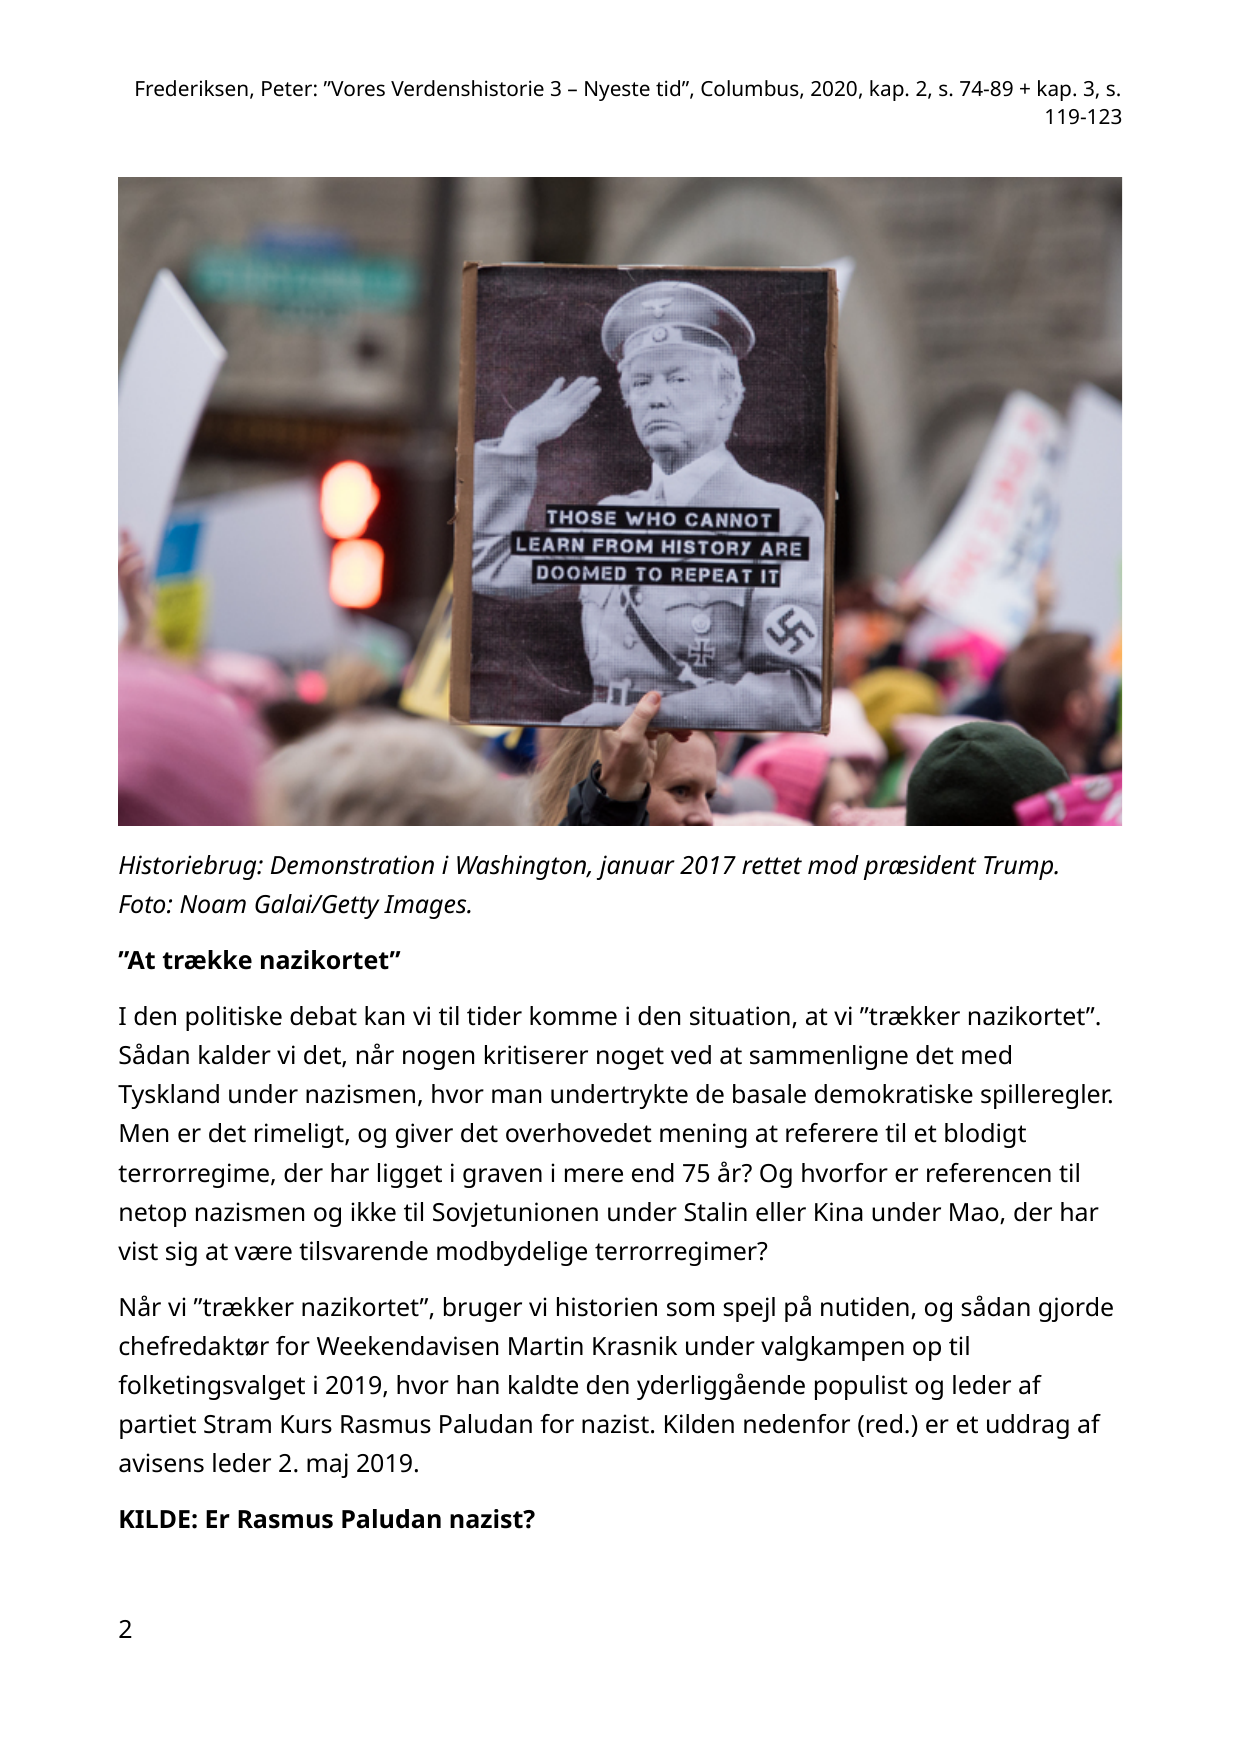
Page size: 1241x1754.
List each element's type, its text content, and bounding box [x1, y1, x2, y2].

picture [118, 177, 1123, 826]
text I den politiske debat kan vi til tider komme i den situation, at vi ”trækker nazikortet”. Sådan kalder vi det, når nogen kritiserer noget ved at sammenligne det med Tyskland under nazismen, hvor man undertrykte de basale demokratiske spilleregler. Men er det rimeligt, og giver det overhovedet mening at referere til et blodigt terrorregime, der har ligget i graven i mere end 75 år? Og hvorfor er referencen til netop nazismen og ikke til Sovjetunionen under Stalin eller Kina under Mao, der har vist sig at være tilsvarende modbydelige terrorregimer? [118, 998, 1122, 1268]
text Historiebrug: Demonstration i Washington, januar 2017 rettet mod præsident Trump. Foto: Noam Galai/Getty Images. [118, 848, 1122, 921]
text ”At trække nazikortet” [118, 943, 1122, 977]
text Når vi ”trækker nazikortet”, bruger vi historien som spejl på nutiden, og sådan gjorde chefredaktør for Weekendavisen Martin Krasnik under valgkampen op til folketingsvalget i 2019, hvor han kaldte den yderliggående populist og leder af partiet Stram Kurs Rasmus Paludan for nazist. Kilden nedenfor (red.) er et uddrag af avisens leder 2. maj 2019. [118, 1289, 1122, 1480]
text KILDE: Er Rasmus Paludan nazist? [118, 1502, 1122, 1536]
